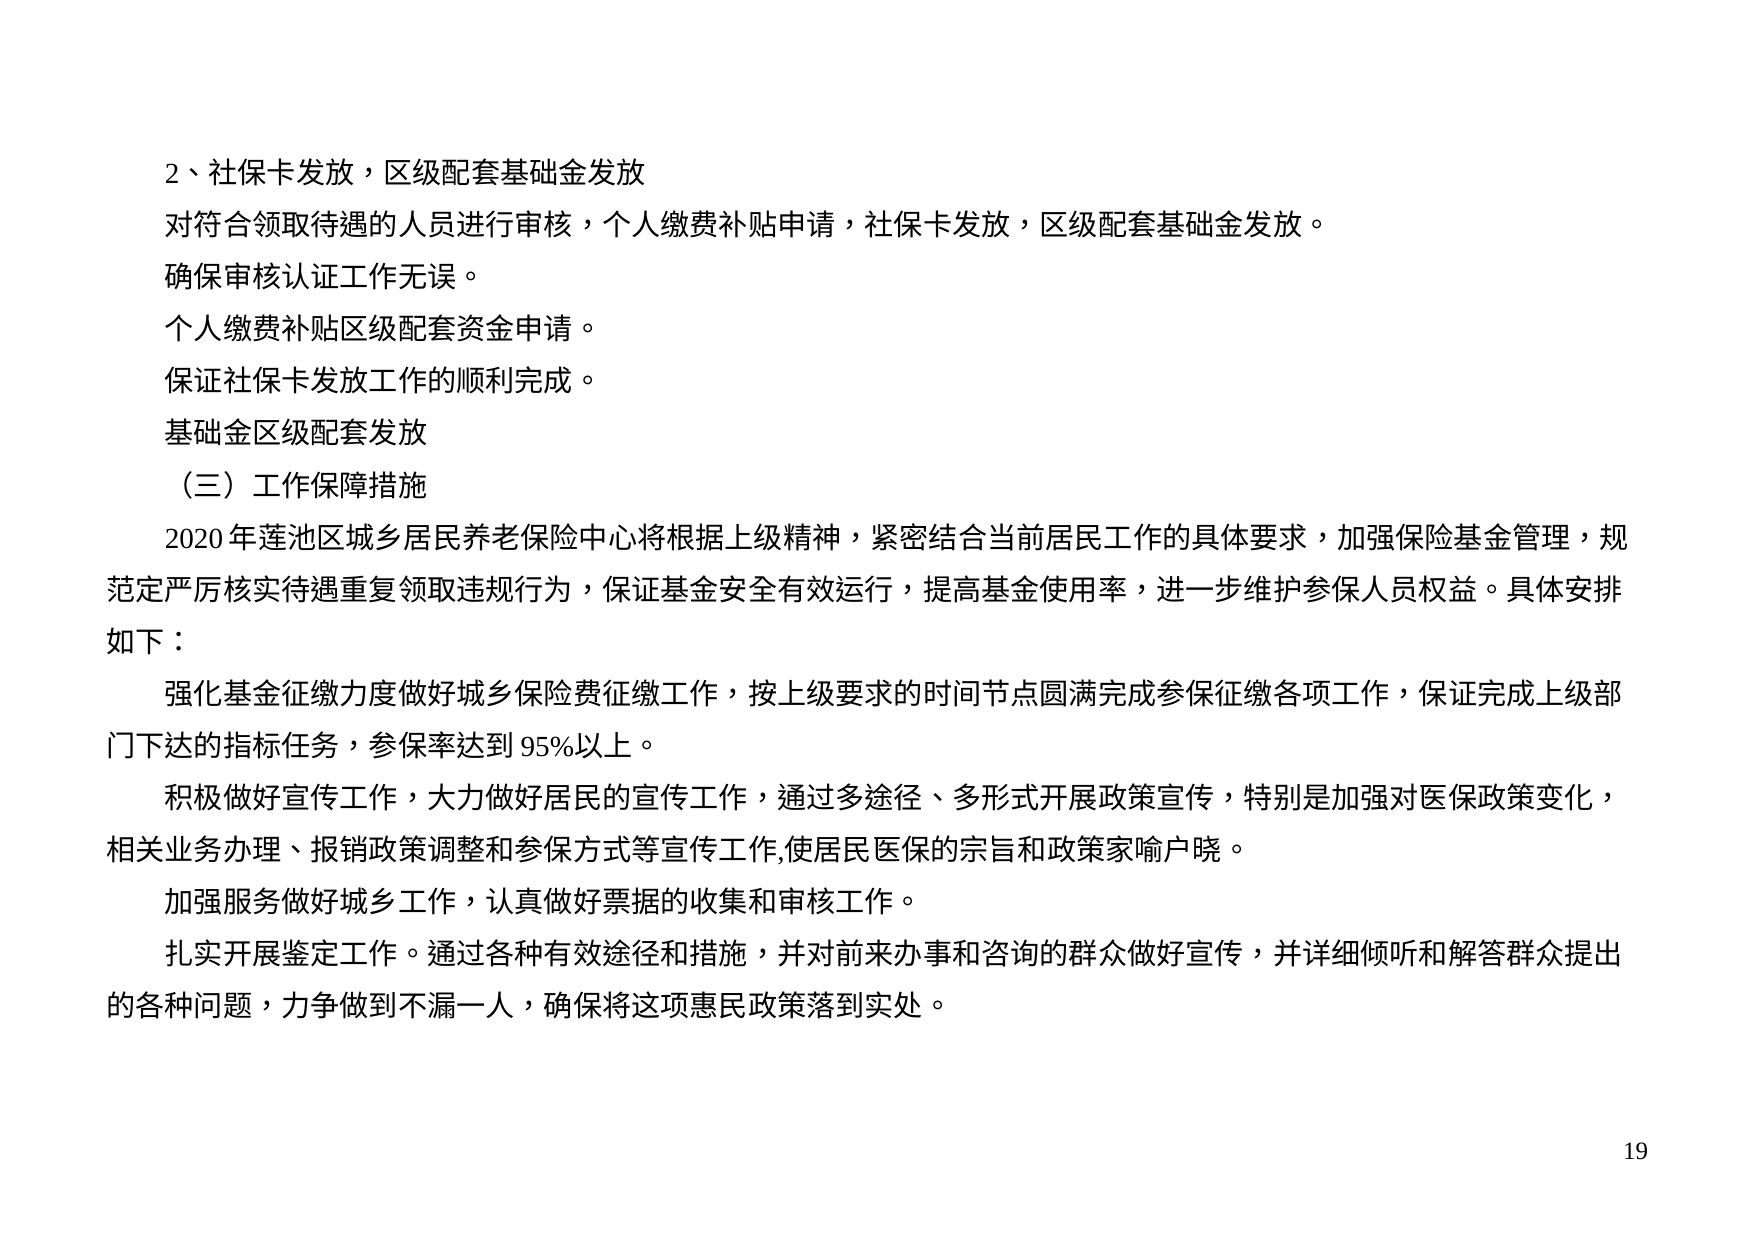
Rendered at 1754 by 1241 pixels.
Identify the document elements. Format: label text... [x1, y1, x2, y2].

text 2、社保卡发放，区级配套基础金发放 [106, 142, 1648, 194]
text 2020年莲池区城乡居民养老保险中心将根据上级精神，紧密结合当前居民工作的具体要求，加强保险基金管理，规范定严厉核实待遇重复领取违规行为，保证基金安全有效运行，提高基金使用率，进一步维护参保人员权益。具体安排如下： [106, 506, 1648, 663]
text 积极做好宣传工作，大力做好居民的宣传工作，通过多途径、多形式开展政策宣传，特别是加强对医保政策变化，相关业务办理、报销政策调整和参保方式等宣传工作,使居民医保的宗旨和政策家喻户晓。 [106, 767, 1648, 871]
text 个人缴费补贴区级配套资金申请。 [106, 298, 1648, 350]
text 确保审核认证工作无误。 [106, 246, 1648, 298]
text 保证社保卡发放工作的顺利完成。 [106, 350, 1648, 402]
text 扎实开展鉴定工作。通过各种有效途径和措施，并对前来办事和咨询的群众做好宣传，并详细倾听和解答群众提出的各种问题，力争做到不漏一人，确保将这项惠民政策落到实处。 [106, 923, 1648, 1027]
text 基础金区级配套发放 [106, 402, 1648, 454]
text （三）工作保障措施 [106, 454, 1648, 506]
text 强化基金征缴力度做好城乡保险费征缴工作，按上级要求的时间节点圆满完成参保征缴各项工作，保证完成上级部门下达的指标任务，参保率达到95%以上。 [106, 663, 1648, 767]
text 加强服务做好城乡工作，认真做好票据的收集和审核工作。 [106, 871, 1648, 923]
text 对符合领取待遇的人员进行审核，个人缴费补贴申请，社保卡发放，区级配套基础金发放。 [106, 194, 1648, 246]
